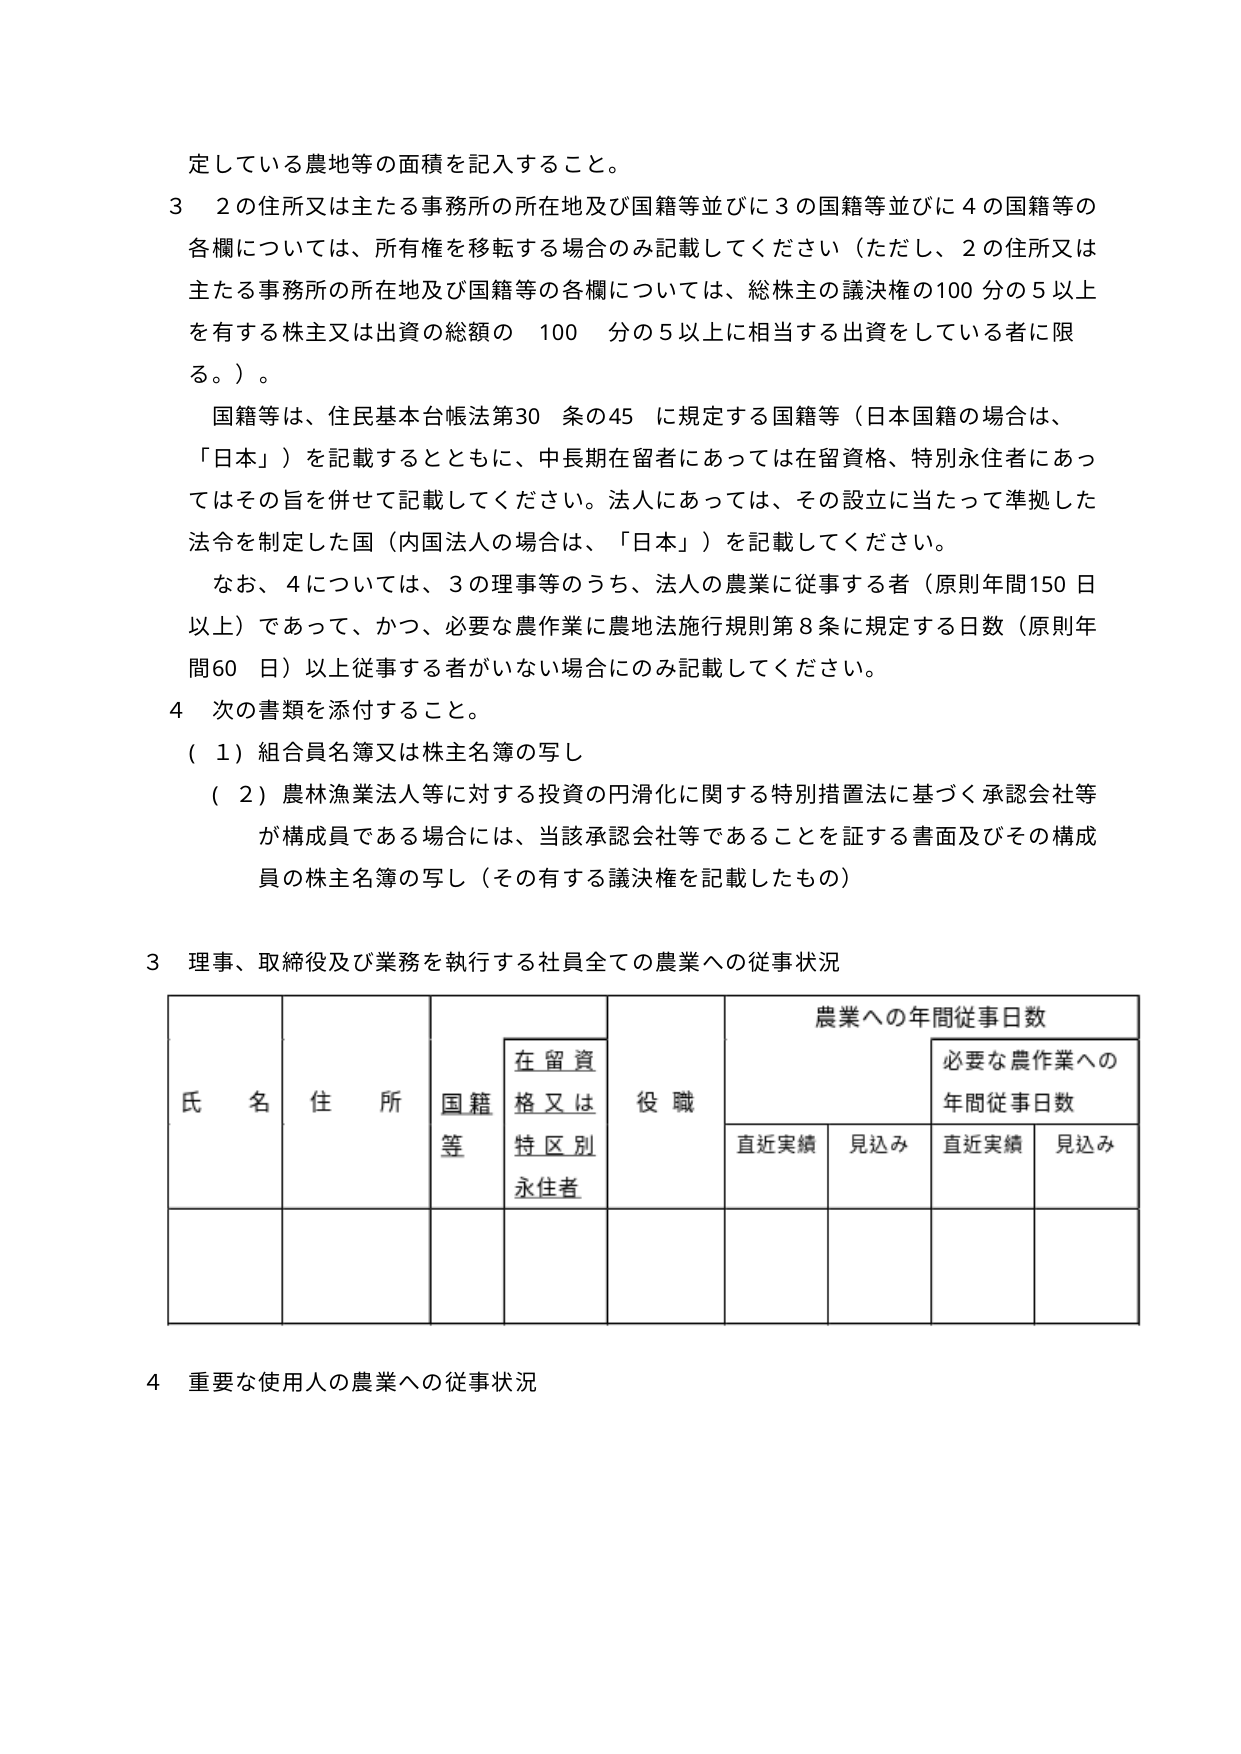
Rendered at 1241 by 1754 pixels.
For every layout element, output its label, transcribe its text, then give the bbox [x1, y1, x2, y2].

text 国籍等は、住民基本台帳法第30条の45に規定する国籍等（日本国籍の場合は、「日本」）を記載するとともに、中長期在留者にあっては在留資格、特別永住者にあってはその旨を併せて記載してください。法人にあっては、その設立に当たって準拠した法令を制定した国（内国法人の場合は、「日本」）を記載してください。 [188, 394, 1098, 562]
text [142, 142, 1098, 184]
text なお、４については、３の理事等のうち、法人の農業に従事する者（原則年間150日以上）であって、かつ、必要な農作業に農地法施行規則第８条に規定する日数（原則年間60日）以上従事する者がいない場合にのみ記載してください。 [188, 562, 1098, 688]
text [142, 1360, 1122, 1402]
text ４ 次の書類を添付すること。 [165, 688, 1098, 730]
text (１) 組合員名簿又は株主名簿の写し [142, 730, 1098, 772]
text ３ ２の住所又は主たる事務所の所在地及び国籍等並びに３の国籍等並びに４の国籍等の各欄については、所有権を移転する場合のみ記載してください（ただし、２の住所又は主たる事務所の所在地及び国籍等の各欄については、総株主の議決権の100分の５以上を有する株主又は出資の総額の100分の５以上に相当する出資をしている者に限る。）。 [165, 184, 1098, 394]
text (２) 農林漁業法人等に対する投資の円滑化に関する特別措置法に基づく承認会社等が構成員である場合には、当該承認会社等であることを証する書面及びその構成員の株主名簿の写し（その有する議決権を記載したもの） [167, 772, 1098, 898]
text ３ 理事、取締役及び業務を執行する社員全ての農業への従事状況 [142, 940, 1098, 1360]
